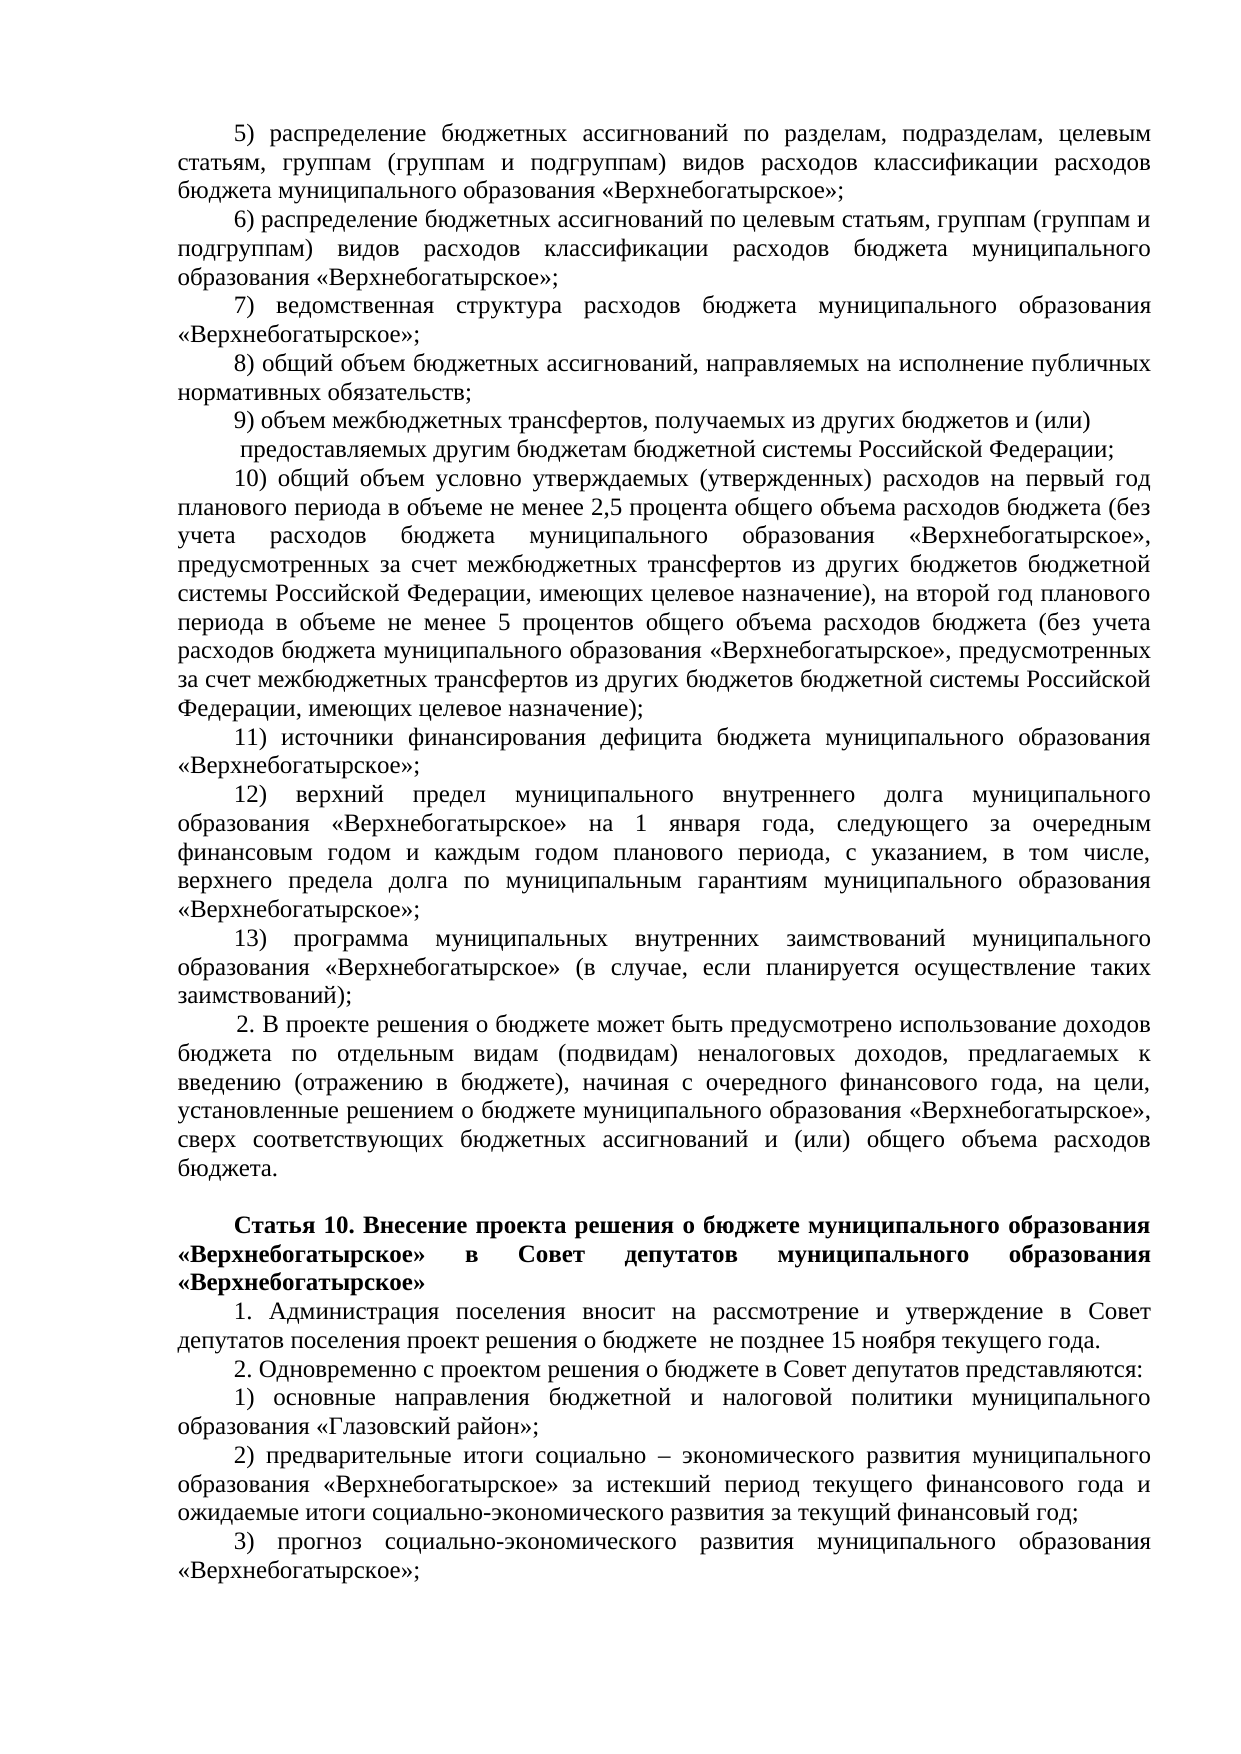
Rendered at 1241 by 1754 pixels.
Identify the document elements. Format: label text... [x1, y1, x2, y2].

text 2) предварительные итоги социально – экономического развития муниципального образования «Верхнебогатырское» за истекший период текущего финансового года и ожидаемые итоги социально-экономического развития за текущий финансовый год; [177, 1440, 1152, 1526]
text 2. Одновременно с проектом решения о бюджете в Совет депутатов представляются: [177, 1354, 1152, 1382]
text 10) общий объем условно утверждаемых (утвержденных) расходов на первый год планового периода в объеме не менее 2,5 процента общего объема расходов бюджета (без учета расходов бюджета муниципального образования «Верхнебогатырское», предусмотренных за счет межбюджетных трансфертов из других бюджетов бюджетной системы Российской Федерации, имеющих целевое назначение), на второй год планового периода в объеме не менее 5 процентов общего объема расходов бюджета (без учета расходов бюджета муниципального образования «Верхнебогатырское», предусмотренных за счет межбюджетных трансфертов из других бюджетов бюджетной системы Российской Федерации, имеющих целевое назначение); [177, 463, 1152, 722]
text Статья 10. Внесение проекта решения о бюджете муниципального образования «Верхнебогатырское» в Совет депутатов муниципального образования «Верхнебогатырское» [177, 1210, 1152, 1296]
text 6) распределение бюджетных ассигнований по целевым статьям, группам (группам и подгруппам) видов расходов классификации расходов бюджета муниципального образования «Верхнебогатырское»; [177, 204, 1152, 291]
text 13) программа муниципальных внутренних заимствований муниципального образования «Верхнебогатырское» (в случае, если планируется осуществление таких заимствований); [177, 923, 1152, 1009]
text 1. Администрация поселения вносит на рассмотрение и утверждение в Совет депутатов поселения проект решения о бюджете не позднее 15 ноября текущего года. [177, 1296, 1152, 1354]
text 11) источники финансирования дефицита бюджета муниципального образования «Верхнебогатырское»; [177, 722, 1152, 779]
text 1) основные направления бюджетной и налоговой политики муниципального образования «Глазовский район»; [177, 1382, 1152, 1440]
text 9) объем межбюджетных трансфертов, получаемых из других бюджетов и (или) [177, 406, 1152, 434]
text 2. В проекте решения о бюджете может быть предусмотрено использование доходов бюджета по отдельным видам (подвидам) неналоговых доходов, предлагаемых к введению (отражению в бюджете), начиная с очередного финансового года, на цели, установленные решением о бюджете муниципального образования «Верхнебогатырское», сверх соответствующих бюджетных ассигнований и (или) общего объема расходов бюджета. [177, 1009, 1152, 1182]
text 8) общий объем бюджетных ассигнований, направляемых на исполнение публичных нормативных обязательств; [177, 348, 1152, 406]
text предоставляемых другим бюджетам бюджетной системы Российской Федерации; [177, 434, 1152, 463]
text 12) верхний предел муниципального внутреннего долга муниципального образования «Верхнебогатырское» на 1 января года, следующего за очередным финансовым годом и каждым годом планового периода, с указанием, в том числе, верхнего предела долга по муниципальным гарантиям муниципального образования «Верхнебогатырское»; [177, 779, 1152, 923]
text 3) прогноз социально-экономического развития муниципального образования «Верхнебогатырское»; [177, 1526, 1152, 1584]
text 5) распределение бюджетных ассигнований по разделам, подразделам, целевым статьям, группам (группам и подгруппам) видов расходов классификации расходов бюджета муниципального образования «Верхнебогатырское»; [177, 118, 1152, 204]
text 7) ведомственная структура расходов бюджета муниципального образования «Верхнебогатырское»; [177, 291, 1152, 348]
